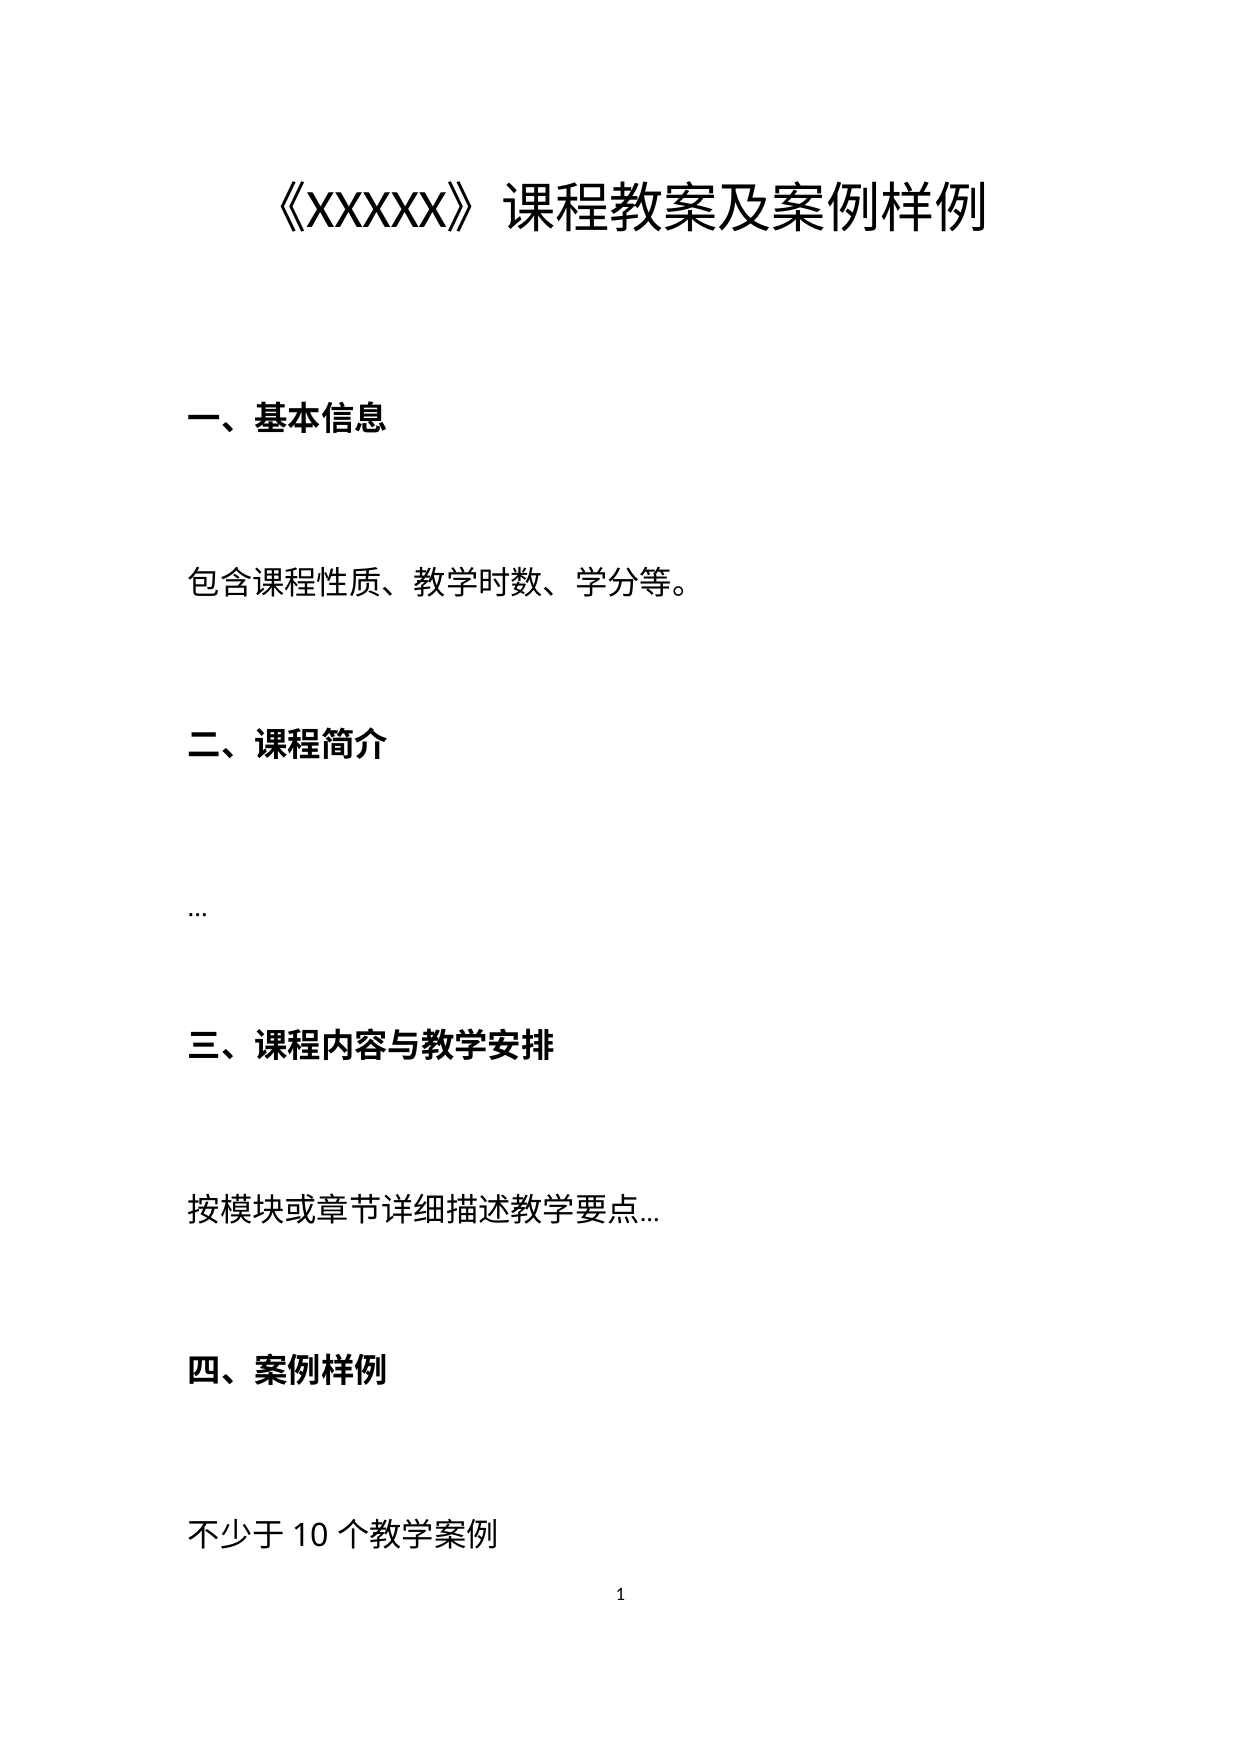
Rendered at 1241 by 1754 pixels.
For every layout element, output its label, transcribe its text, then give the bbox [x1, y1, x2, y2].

list 课程内容与教学安排 [187, 1009, 1053, 1077]
text 按模块或章节详细描述教学要点... [187, 1173, 1053, 1241]
list 课程简介 [187, 708, 1053, 776]
text 包含课程性质、教学时数、学分等。 [187, 547, 1053, 615]
text 《XXXXX》课程教案及案例样例 [187, 153, 1053, 255]
text ... [187, 873, 1053, 941]
list 案例样例 [187, 1334, 1053, 1402]
text 不少于 10 个教学案例 [187, 1499, 1053, 1567]
text 一、基本信息 [187, 382, 1053, 450]
